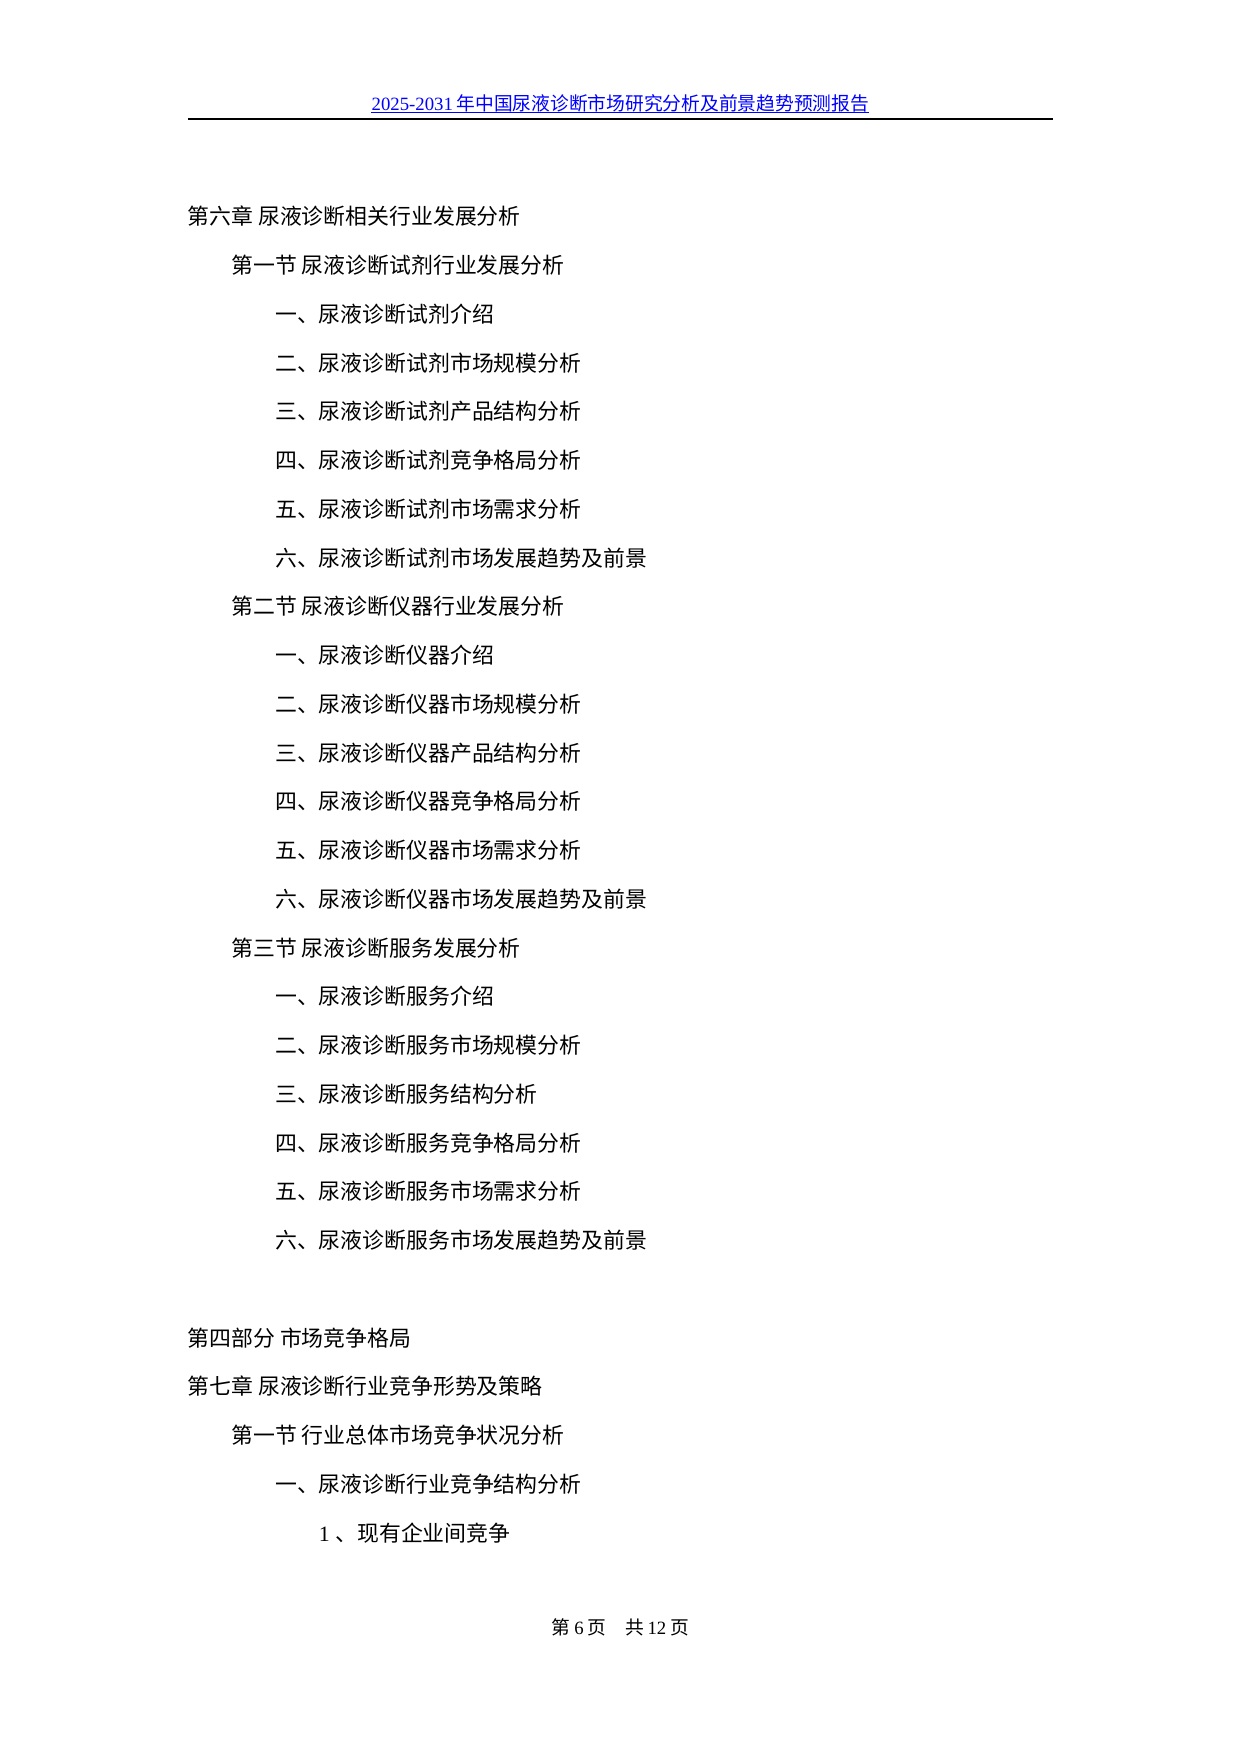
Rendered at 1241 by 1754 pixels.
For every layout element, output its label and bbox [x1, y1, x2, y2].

text [187, 150, 1053, 1548]
